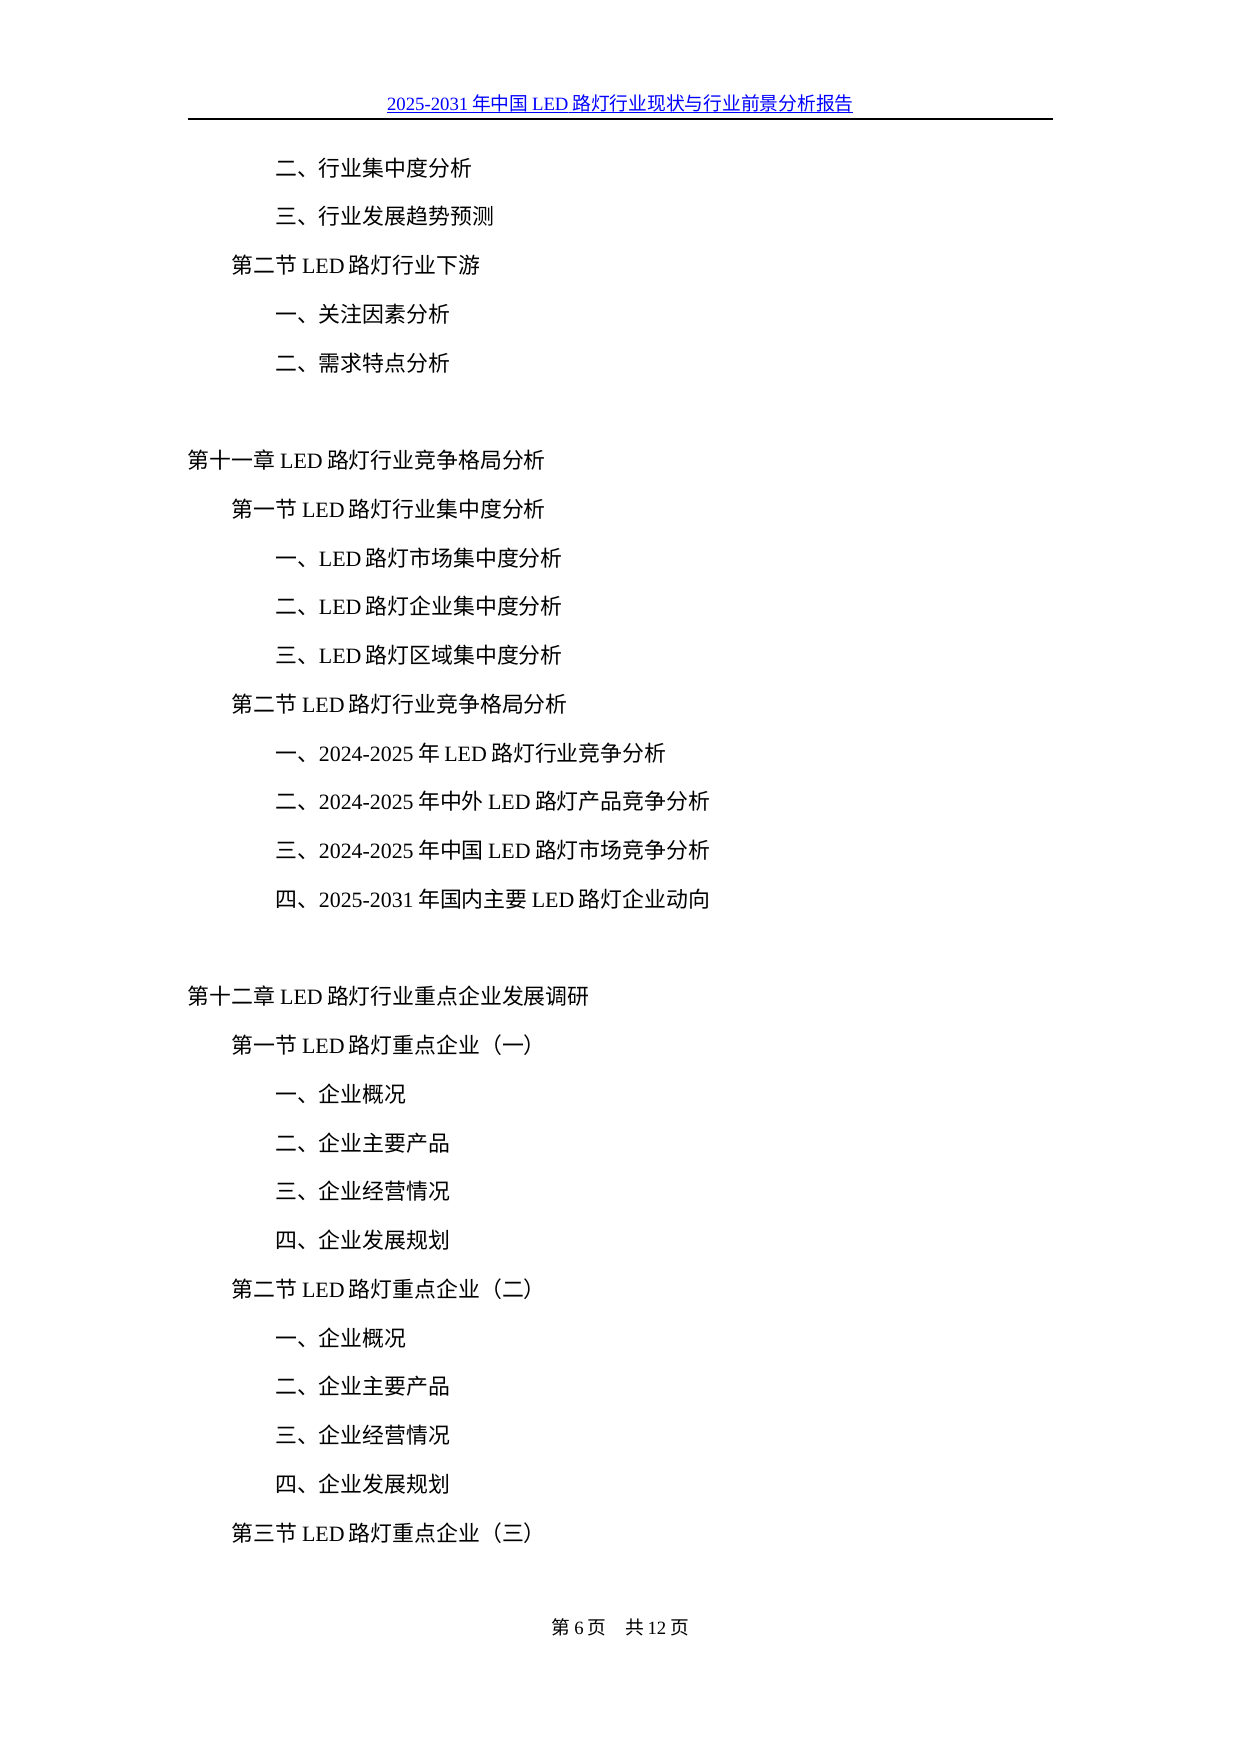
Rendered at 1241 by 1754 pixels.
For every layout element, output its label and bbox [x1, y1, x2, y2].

text [187, 150, 1053, 1548]
